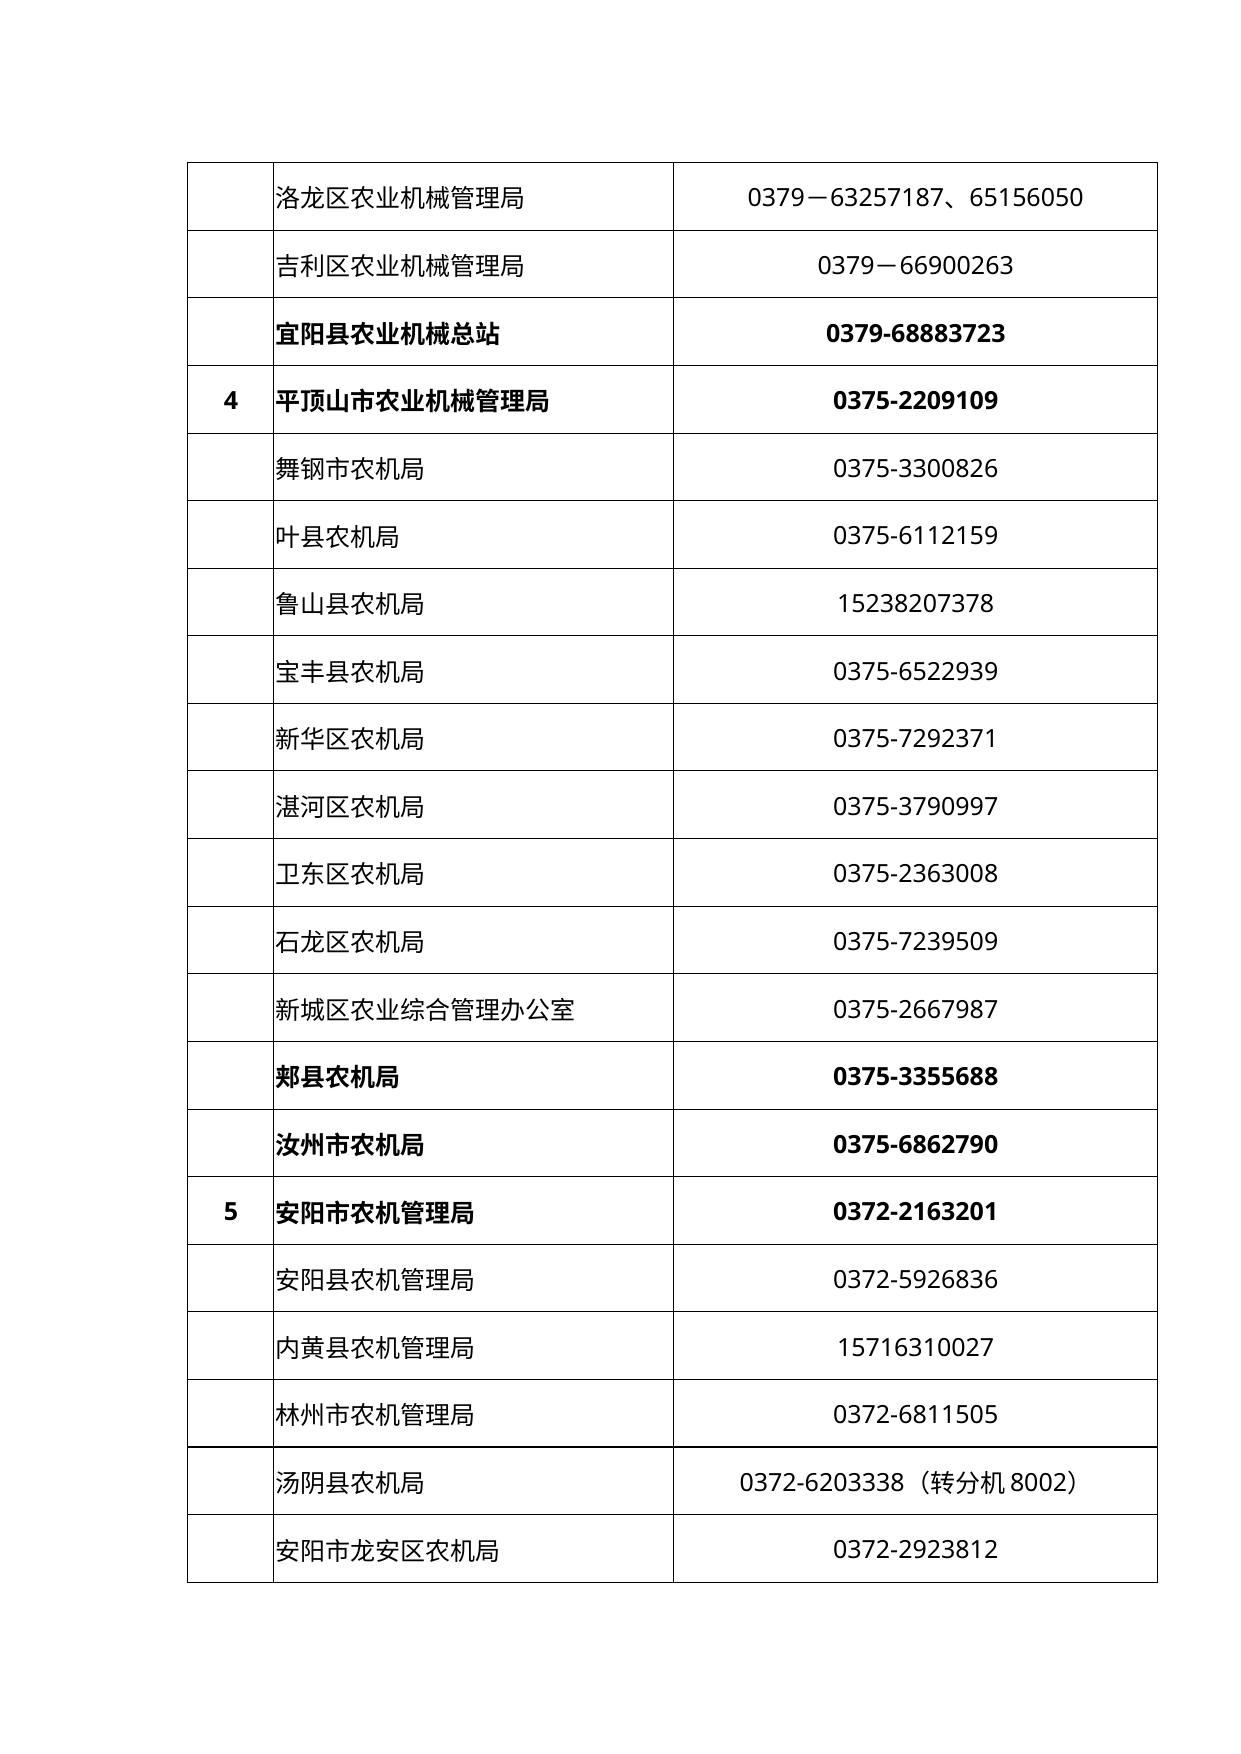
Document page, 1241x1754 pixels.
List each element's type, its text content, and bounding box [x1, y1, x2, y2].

table_cell [188, 163, 273, 229]
table_cell 0375-3790997 [674, 771, 1157, 838]
table_cell 0375-2667987 [674, 974, 1157, 1041]
table_cell 0375-7239509 [674, 907, 1157, 973]
table_cell [188, 704, 273, 770]
table_cell 安阳市农机管理局 [274, 1177, 673, 1244]
table_cell 5 [188, 1177, 273, 1244]
table_cell [188, 839, 273, 906]
table_cell 宝丰县农机局 [274, 636, 673, 703]
table_cell 洛龙区农业机械管理局 [274, 163, 673, 229]
table_cell [188, 1312, 273, 1379]
table_cell 叶县农机局 [274, 501, 673, 568]
table_cell 0379－66900263 [674, 231, 1157, 297]
table_cell [188, 1515, 273, 1582]
table_cell 内黄县农机管理局 [274, 1312, 673, 1379]
table_cell [188, 771, 273, 838]
table_cell [188, 636, 273, 703]
table_cell 舞钢市农机局 [274, 434, 673, 500]
table_cell 汝州市农机局 [274, 1110, 673, 1176]
table_cell 0372-5926836 [674, 1245, 1157, 1311]
table_cell [188, 231, 273, 297]
table_cell 石龙区农机局 [274, 907, 673, 973]
table_cell 0375-7292371 [674, 704, 1157, 770]
table_cell 0375-6522939 [674, 636, 1157, 703]
table_cell 平顶山市农业机械管理局 [274, 366, 673, 432]
table_cell [188, 1380, 273, 1446]
table_cell 0379-68883723 [674, 298, 1157, 365]
table_cell 0372-2163201 [674, 1177, 1157, 1244]
table_cell 林州市农机管理局 [274, 1380, 673, 1446]
table_cell [188, 434, 273, 500]
table_cell 0375-3300826 [674, 434, 1157, 500]
table_cell [188, 569, 273, 635]
table_cell 新华区农机局 [274, 704, 673, 770]
table_cell 15716310027 [674, 1312, 1157, 1379]
table_cell [188, 501, 273, 568]
table_cell 0375-2209109 [674, 366, 1157, 432]
table_cell 0379－63257187、65156050 [674, 163, 1157, 229]
table_cell 湛河区农机局 [274, 771, 673, 838]
table_cell 15238207378 [674, 569, 1157, 635]
table_cell [188, 1110, 273, 1176]
table_cell 鲁山县农机局 [274, 569, 673, 635]
table_cell 吉利区农业机械管理局 [274, 231, 673, 297]
table_cell 0375-6112159 [674, 501, 1157, 568]
table_cell 汤阴县农机局 [274, 1448, 673, 1514]
table_cell 0372-6811505 [674, 1380, 1157, 1446]
table_cell 郏县农机局 [274, 1042, 673, 1108]
table_cell [188, 1448, 273, 1514]
table_cell 0375-2363008 [674, 839, 1157, 906]
table_cell [188, 974, 273, 1041]
table_cell [188, 907, 273, 973]
table_cell [188, 1042, 273, 1108]
table_cell 0375-6862790 [674, 1110, 1157, 1176]
table_cell 宜阳县农业机械总站 [274, 298, 673, 365]
table_cell 4 [188, 366, 273, 432]
table_cell [188, 1245, 273, 1311]
table_cell 0372-6203338（转分机8002） [674, 1448, 1157, 1514]
table_cell 0375-3355688 [674, 1042, 1157, 1108]
table_cell 安阳县农机管理局 [274, 1245, 673, 1311]
table_cell 新城区农业综合管理办公室 [274, 974, 673, 1041]
table_cell [188, 298, 273, 365]
table_cell 0372-2923812 [674, 1515, 1157, 1582]
table_cell 安阳市龙安区农机局 [274, 1515, 673, 1582]
table_cell 卫东区农机局 [274, 839, 673, 906]
